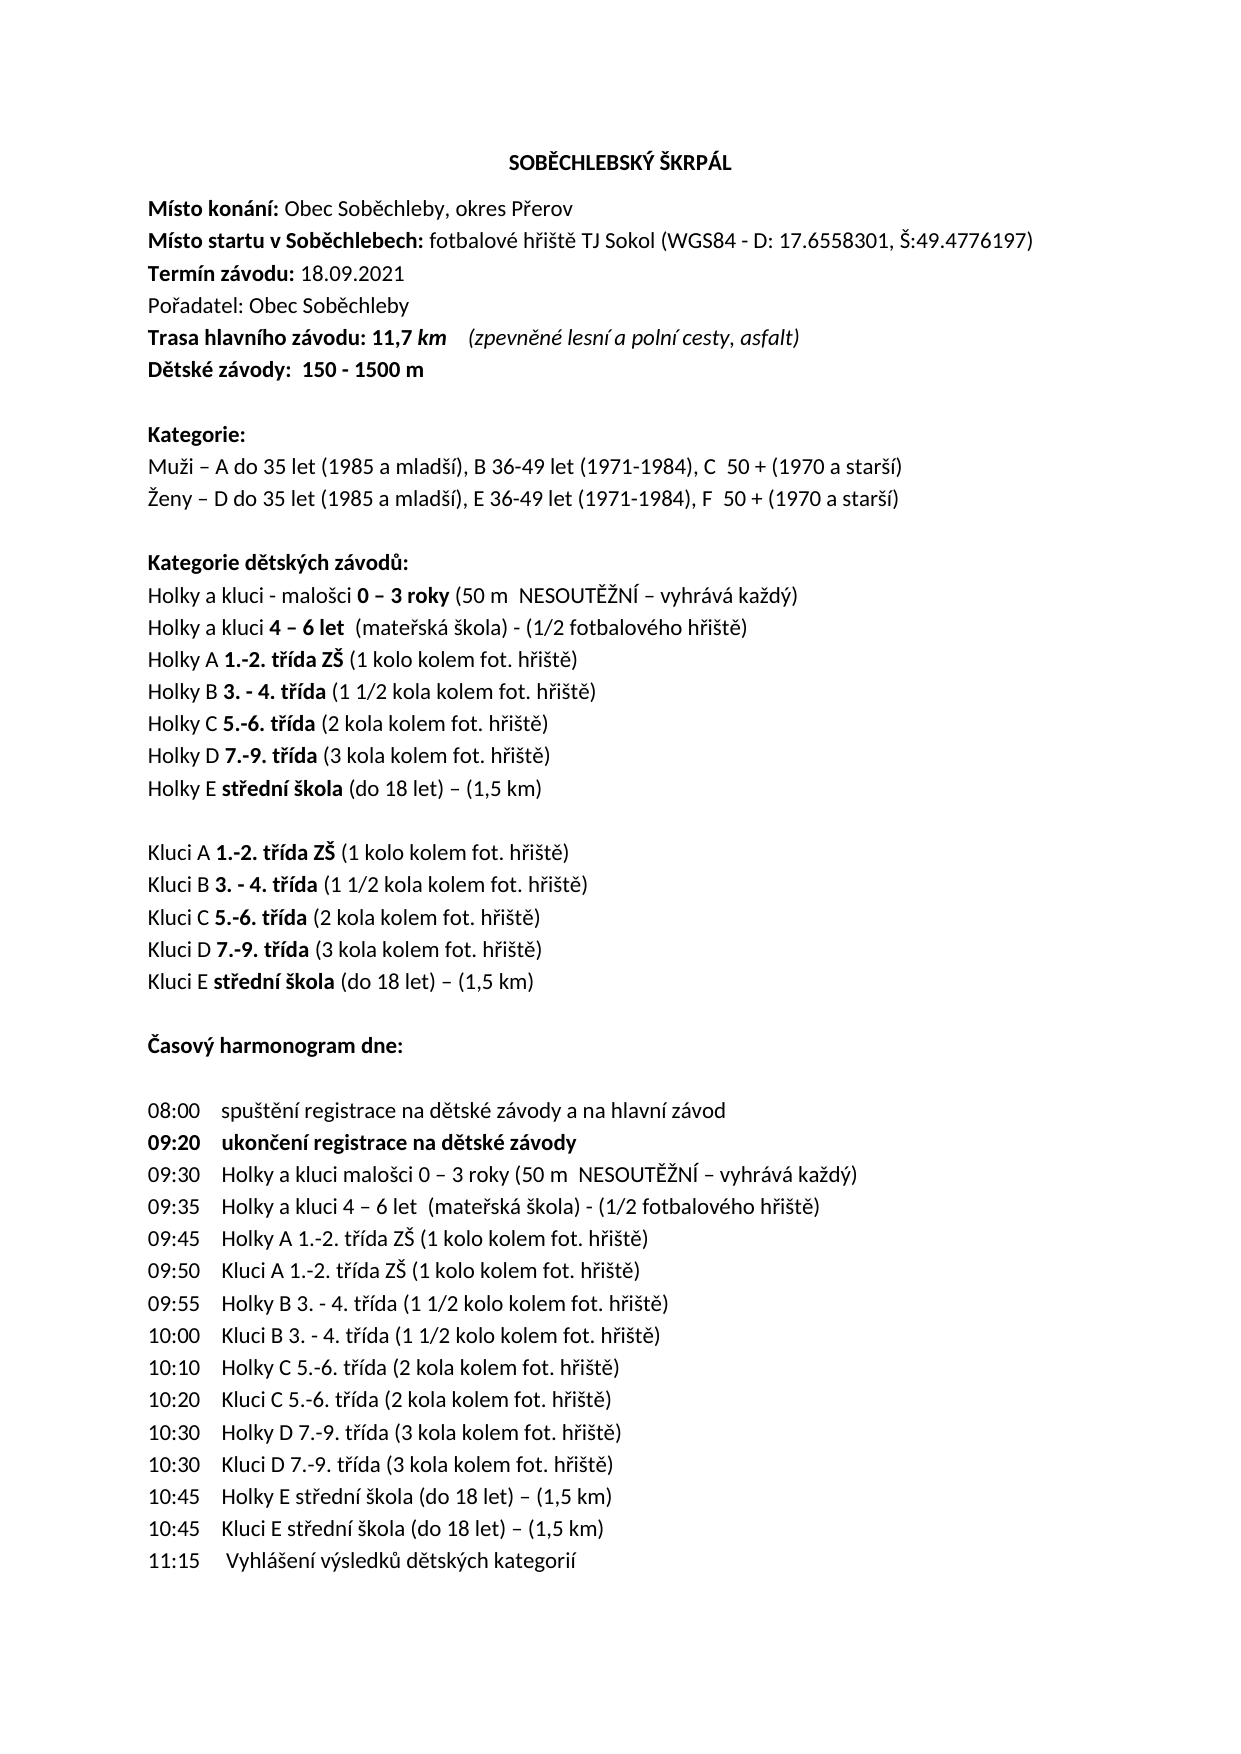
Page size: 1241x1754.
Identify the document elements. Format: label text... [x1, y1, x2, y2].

text Holky A 1.-2. třída ZŠ (1 kolo kolem fot. hřiště) [148, 645, 1093, 673]
text SOBĚCHLEBSKÝ ŠKRPÁL [148, 148, 1093, 176]
text 09:55 Holky B 3. - 4. třída (1 1/2 kolo kolem fot. hřiště) [148, 1289, 1093, 1317]
text 09:35 Holky a kluci 4 – 6 let (mateřská škola) - (1/2 fotbalového hřiště) [148, 1192, 1093, 1220]
text Kluci B 3. - 4. třída (1 1/2 kola kolem fot. hřiště) [148, 870, 1093, 898]
text Kluci A 1.-2. třída ZŠ (1 kolo kolem fot. hřiště) [148, 838, 1093, 866]
text Kluci D 7.-9. třída (3 kola kolem fot. hřiště) [148, 935, 1093, 963]
text Muži – A do 35 let (1985 a mladší), B 36-49 let (1971-1984), C 50 + (1970 a starší) [148, 452, 1093, 480]
text 09:45 Holky A 1.-2. třída ZŠ (1 kolo kolem fot. hřiště) [148, 1224, 1093, 1252]
text 10:00 Kluci B 3. - 4. třída (1 1/2 kolo kolem fot. hřiště) [148, 1321, 1093, 1349]
text Trasa hlavního závodu: 11,7 km (zpevněné lesní a polní cesty, asfalt) [148, 323, 1093, 351]
text Místo konání: Obec Soběchleby, okres Přerov [148, 194, 1093, 222]
text 10:45 Kluci E střední škola (do 18 let) – (1,5 km) [148, 1514, 1093, 1542]
text Termín závodu: 18.09.2021 [148, 259, 1093, 287]
text Kluci E střední škola (do 18 let) – (1,5 km) [148, 967, 1093, 995]
text Holky a kluci - malošci 0 – 3 roky (50 m NESOUTĚŽNÍ – vyhrává každý) [148, 581, 1093, 609]
text Holky E střední škola (do 18 let) – (1,5 km) [148, 774, 1093, 802]
text Dětské závody: 150 - 1500 m [148, 355, 1093, 383]
text Kategorie: [148, 420, 1093, 448]
text Kategorie dětských závodů: [148, 548, 1093, 577]
text Holky C 5.-6. třída (2 kola kolem fot. hřiště) [148, 709, 1093, 737]
text Kluci C 5.-6. třída (2 kola kolem fot. hřiště) [148, 903, 1093, 931]
text Holky a kluci 4 – 6 let (mateřská škola) - (1/2 fotbalového hřiště) [148, 613, 1093, 641]
text 09:20 ukončení registrace na dětské závody [148, 1128, 1093, 1156]
text 09:50 Kluci A 1.-2. třída ZŠ (1 kolo kolem fot. hřiště) [148, 1257, 1093, 1285]
text 10:45 Holky E střední škola (do 18 let) – (1,5 km) [148, 1482, 1093, 1510]
text 08:00 spuštění registrace na dětské závody a na hlavní závod [148, 1096, 1093, 1124]
text 10:20 Kluci C 5.-6. třída (2 kola kolem fot. hřiště) [148, 1385, 1093, 1413]
text Holky D 7.-9. třída (3 kola kolem fot. hřiště) [148, 742, 1093, 770]
text Místo startu v Soběchlebech: fotbalové hřiště TJ Sokol (WGS84 - D: 17.6558301, Š:49.4776197) [148, 227, 1093, 255]
text 10:10 Holky C 5.-6. třída (2 kola kolem fot. hřiště) [148, 1353, 1093, 1381]
text Pořadatel: Obec Soběchleby [148, 291, 1093, 319]
text 09:30 Holky a kluci malošci 0 – 3 roky (50 m NESOUTĚŽNÍ – vyhrává každý) [148, 1160, 1093, 1188]
text 10:30 Holky D 7.-9. třída (3 kola kolem fot. hřiště) [148, 1418, 1093, 1446]
text Ženy – D do 35 let (1985 a mladší), E 36-49 let (1971-1984), F 50 + (1970 a starší) [148, 484, 1093, 512]
text Holky B 3. - 4. třída (1 1/2 kola kolem fot. hřiště) [148, 677, 1093, 705]
text 10:30 Kluci D 7.-9. třída (3 kola kolem fot. hřiště) [148, 1450, 1093, 1478]
text Časový harmonogram dne: [148, 1031, 1093, 1059]
text 11:15 Vyhlášení výsledků dětských kategorií [148, 1546, 1093, 1574]
